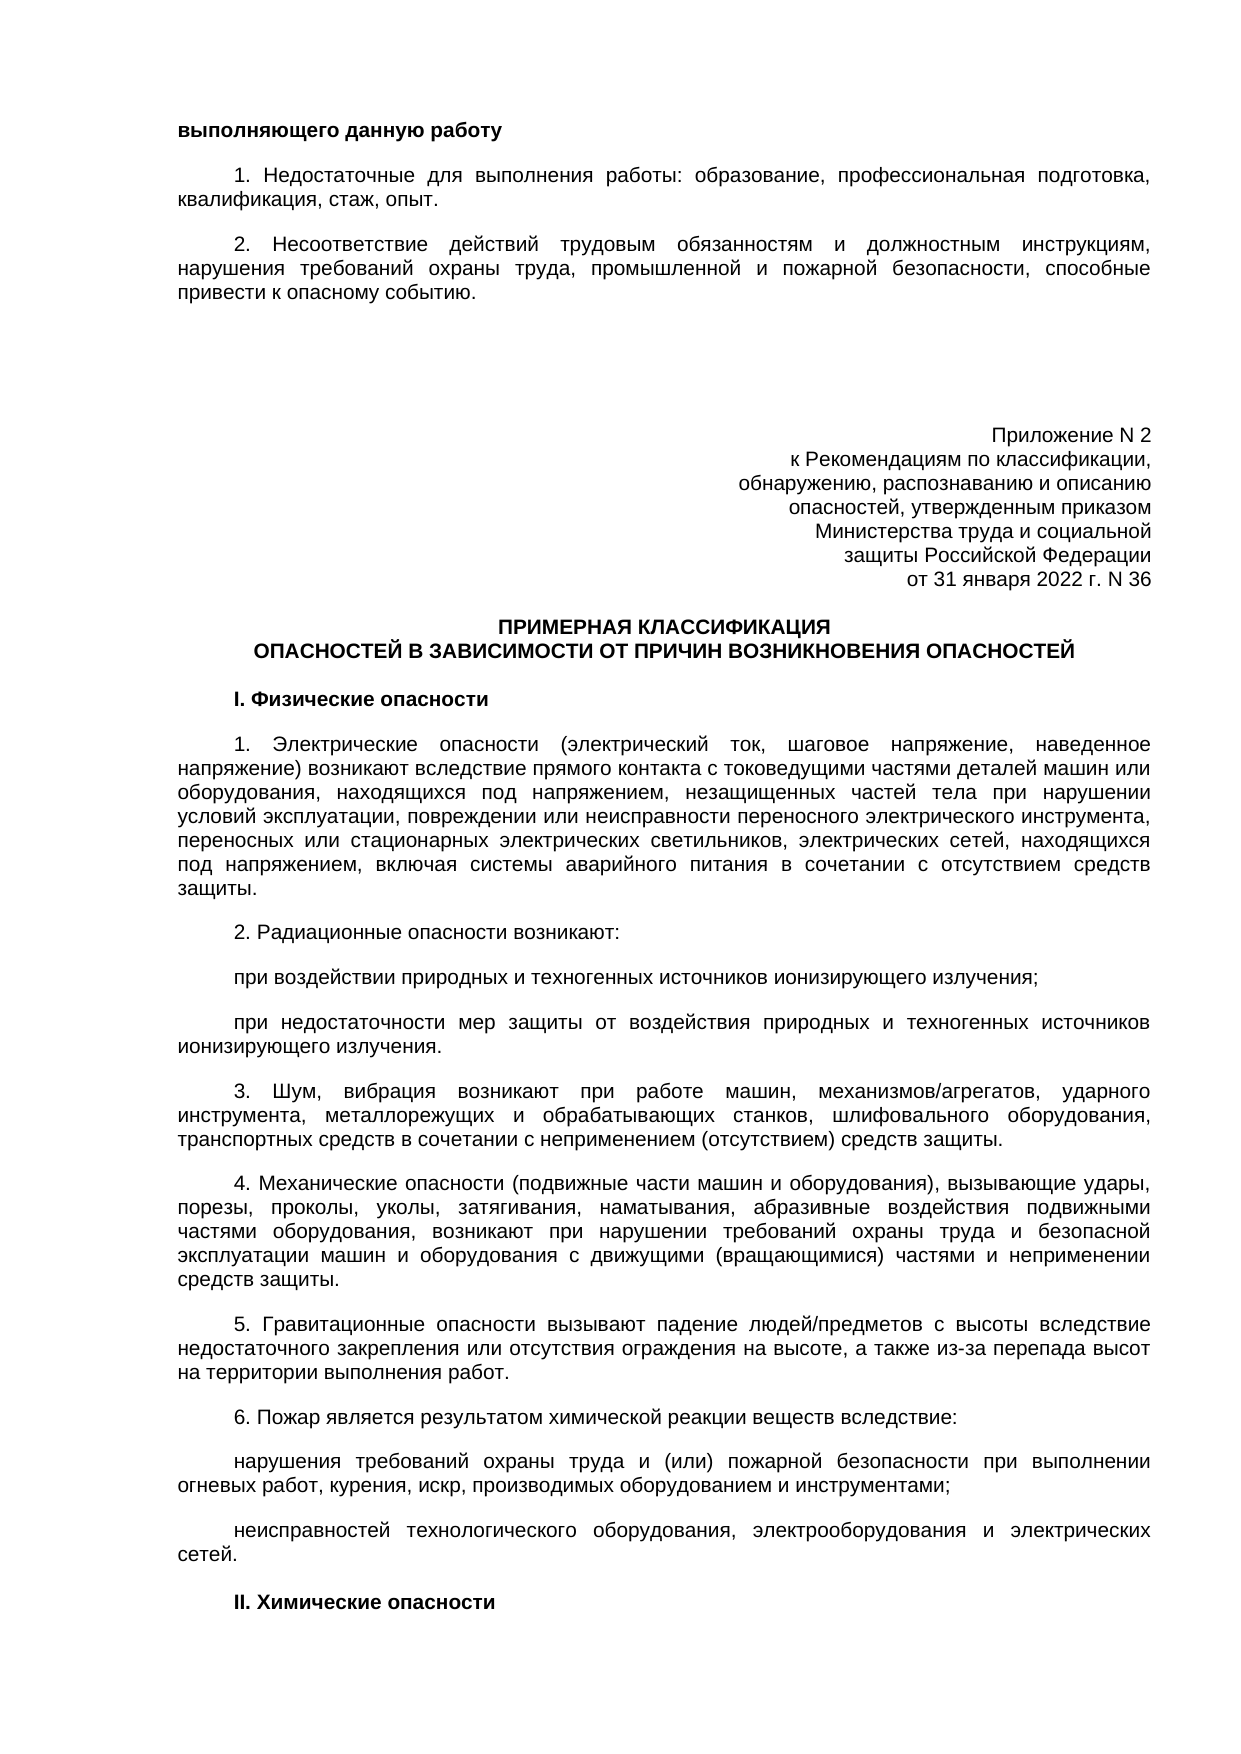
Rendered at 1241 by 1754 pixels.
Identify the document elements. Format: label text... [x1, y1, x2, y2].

text Министерства труда и социальной [177, 519, 1152, 543]
title ПРИМЕРНАЯ КЛАССИФИКАЦИЯ [177, 615, 1152, 639]
text от 31 января 2022 г. N 36 [177, 567, 1152, 591]
text 1. Электрические опасности (электрический ток, шаговое напряжение, наведенное напряжение) возникают вследствие прямого контакта с токоведущими частями деталей машин или оборудования, находящихся под напряжением, незащищенных частей тела при нарушении условий эксплуатации, повреждении или неисправности переносного электрического инструмента, переносных или стационарных электрических светильников, электрических сетей, находящихся под напряжением, включая системы аварийного питания в сочетании с отсутствием средств защиты. [177, 732, 1152, 899]
text неисправностей технологического оборудования, электрооборудования и электрических сетей. [177, 1518, 1152, 1566]
text обнаружению, распознаванию и описанию [177, 471, 1152, 495]
text 5. Гравитационные опасности вызывают падение людей/предметов с высоты вследствие недостаточного закрепления или отсутствия ограждения на высоте, а также из-за перепада высот на территории выполнения работ. [177, 1312, 1152, 1384]
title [177, 118, 1152, 142]
text 6. Пожар является результатом химической реакции веществ вследствие: [177, 1404, 1152, 1428]
text 3. Шум, вибрация возникают при работе машин, механизмов/агрегатов, ударного инструмента, металлорежущих и обрабатывающих станков, шлифовального оборудования, транспортных средств в сочетании с неприменением (отсутствием) средств защиты. [177, 1078, 1152, 1150]
text при воздействии природных и техногенных источников ионизирующего излучения; [177, 965, 1152, 989]
text опасностей, утвержденным приказом [177, 495, 1152, 519]
text защиты Российской Федерации [177, 543, 1152, 567]
text к Рекомендациям по классификации, [177, 447, 1152, 471]
text нарушения требований охраны труда и (или) пожарной безопасности при выполнении огневых работ, курения, искр, производимых оборудованием и инструментами; [177, 1449, 1152, 1497]
text 2. Несоответствие действий трудовым обязанностям и должностным инструкциям, нарушения требований охраны труда, промышленной и пожарной безопасности, способные привести к опасному событию. [177, 232, 1152, 303]
text Приложение N 2 [177, 423, 1152, 447]
title II. Химические опасности [177, 1590, 1152, 1614]
title I. Физические опасности [177, 687, 1152, 711]
text 2. Радиационные опасности возникают: [177, 920, 1152, 944]
text 1. Недостаточные для выполнения работы: образование, профессиональная подготовка, квалификация, стаж, опыт. [177, 163, 1152, 211]
text при недостаточности мер защиты от воздействия природных и техногенных источников ионизирующего излучения. [177, 1010, 1152, 1058]
text 4. Механические опасности (подвижные части машин и оборудования), вызывающие удары, порезы, проколы, уколы, затягивания, наматывания, абразивные воздействия подвижными частями оборудования, возникают при нарушении требований охраны труда и безопасной эксплуатации машин и оборудования с движущими (вращающимися) частями и неприменении средств защиты. [177, 1171, 1152, 1291]
title ОПАСНОСТЕЙ В ЗАВИСИМОСТИ ОТ ПРИЧИН ВОЗНИКНОВЕНИЯ ОПАСНОСТЕЙ [177, 639, 1152, 663]
